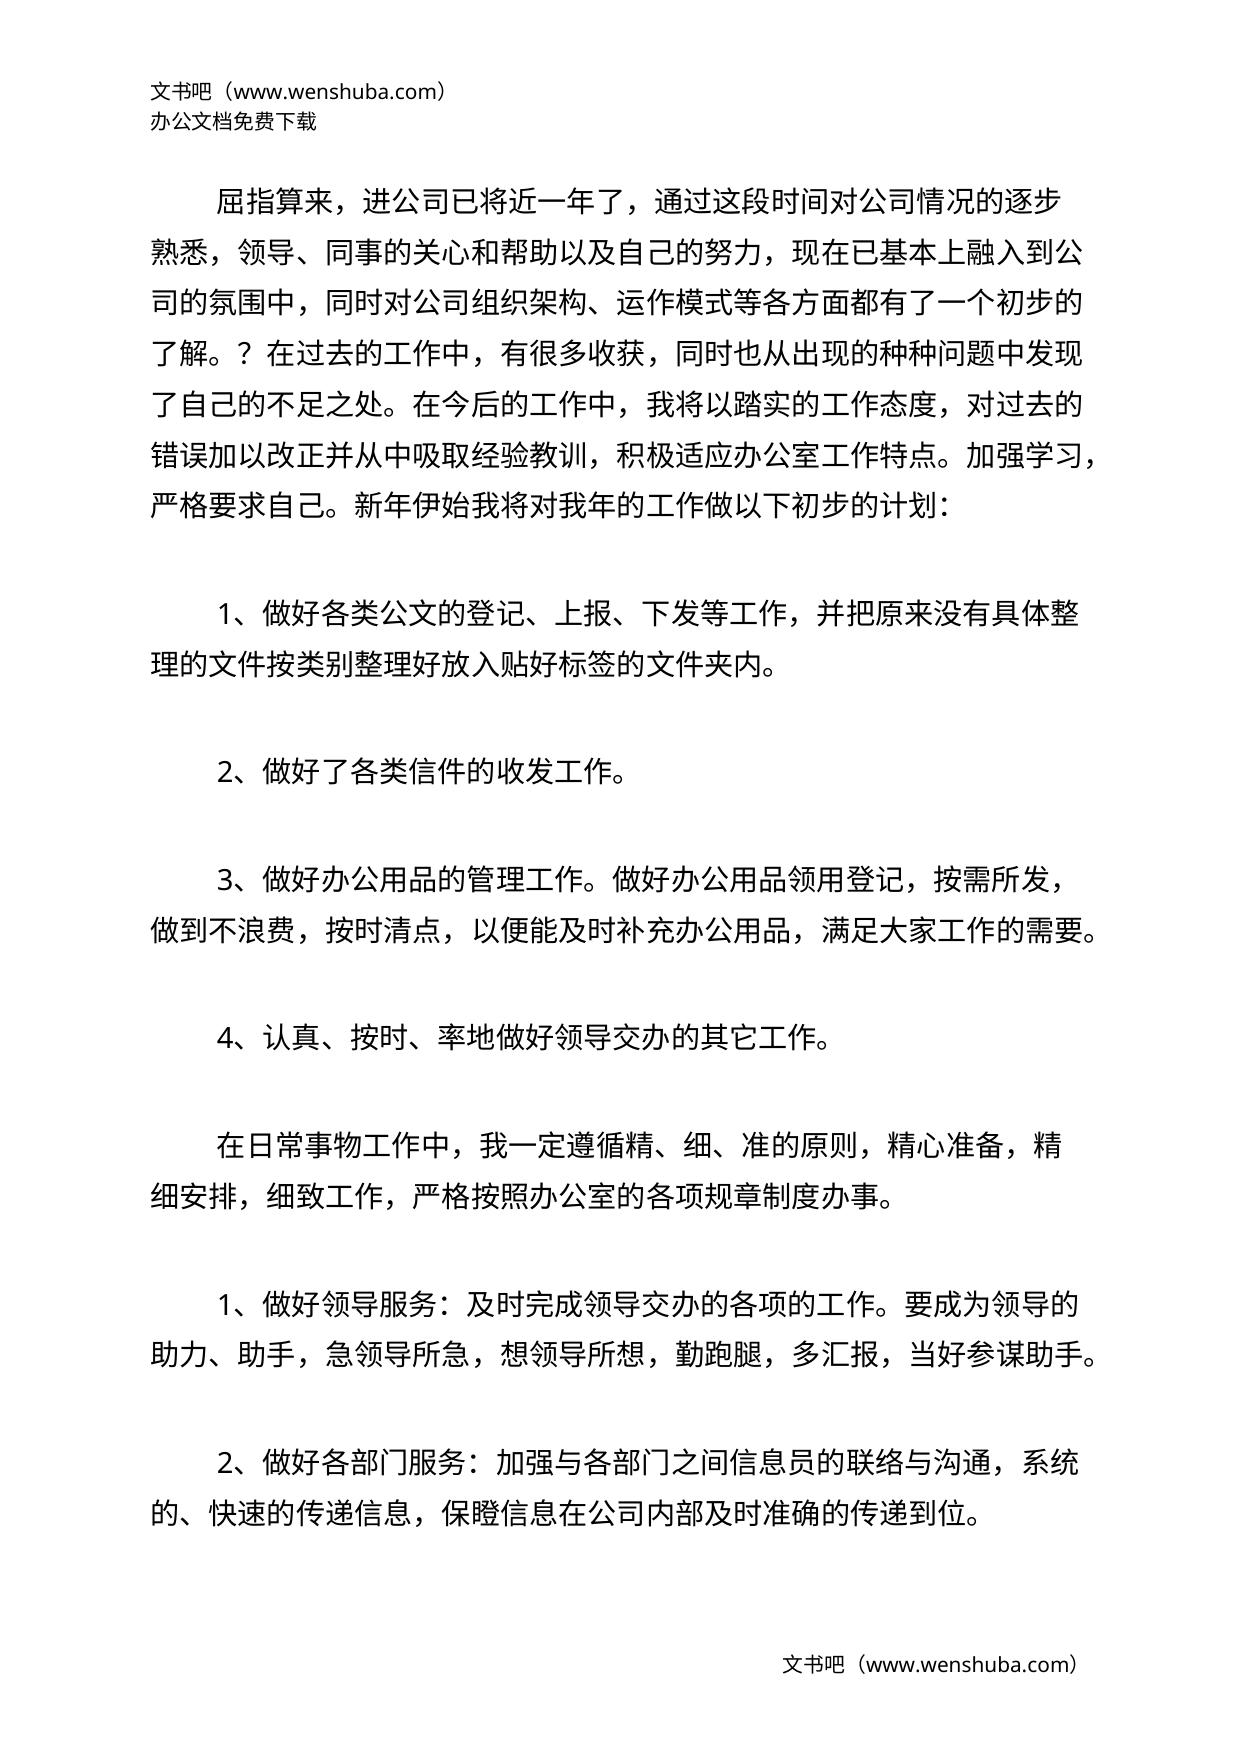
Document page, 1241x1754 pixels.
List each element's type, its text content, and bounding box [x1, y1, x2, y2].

text 2、做好了各类信件的收发工作。 [150, 749, 1090, 791]
text 屈指算来，进公司已将近一年了，通过这段时间对公司情况的逐步熟悉，领导、同事的关心和帮助以及自己的努力，现在已基本上融入到公司的氛围中，同时对公司组织架构、运作模式等各方面都有了一个初步的了解。？在过去的工作中，有很多收获，同时也从出现的种种问题中发现了自己的不足之处。在今后的工作中，我将以踏实的工作态度，对过去的错误加以改正并从中吸取经验教训，积极适应办公室工作特点。加强学习，严格要求自己。新年伊始我将对我年的工作做以下初步的计划： [150, 178, 1090, 525]
text 1、做好领导服务：及时完成领导交办的各项的工作。要成为领导的助力、助手，急领导所急，想领导所想，勤跑腿，多汇报，当好参谋助手。 [150, 1281, 1090, 1374]
text 3、做好办公用品的管理工作。做好办公用品领用登记，按需所发，做到不浪费，按时清点，以便能及时补充办公用品，满足大家工作的需要。 [150, 857, 1090, 950]
text 在日常事物工作中，我一定遵循精、细、准的原则，精心准备，精细安排，细致工作，严格按照办公室的各项规章制度办事。 [150, 1123, 1090, 1216]
text 2、做好各部门服务：加强与各部门之间信息员的联络与沟通，系统的、快速的传递信息，保瞪信息在公司内部及时准确的传递到位。 [150, 1439, 1090, 1533]
text 4、认真、按时、率地做好领导交办的其它工作。 [150, 1015, 1090, 1057]
text 1、做好各类公文的登记、上报、下发等工作，并把原来没有具体整理的文件按类别整理好放入贴好标签的文件夹内。 [150, 590, 1090, 683]
